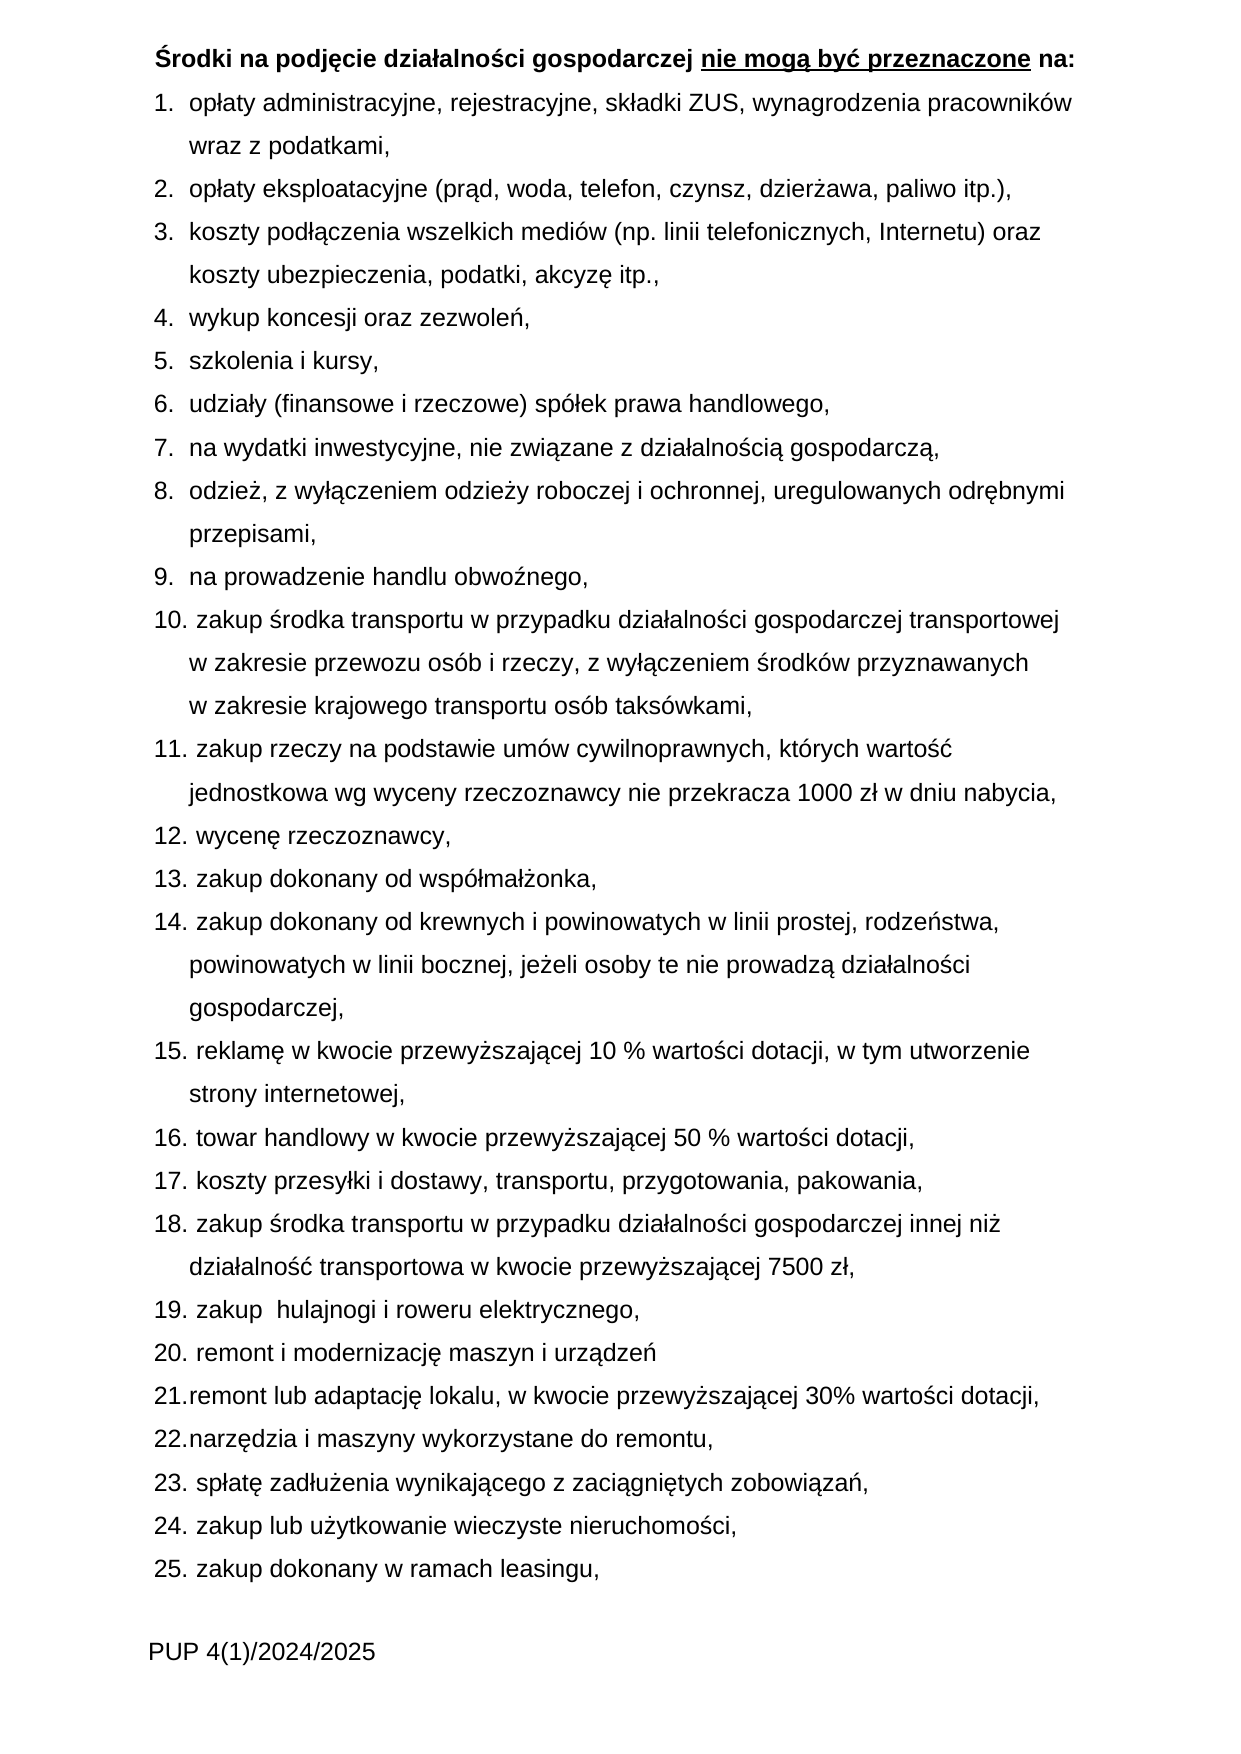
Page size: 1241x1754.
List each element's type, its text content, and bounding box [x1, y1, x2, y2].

list zakup hulajnogi i roweru elektrycznego, [153, 1295, 1093, 1324]
list opłaty administracyjne, rejestracyjne, składki ZUS, wynagrodzenia pracowników wraz z podatkami, [153, 87, 1093, 159]
list odzież, z wyłączeniem odzieży roboczej i ochronnej, uregulowanych odrębnymi przepisami, [153, 476, 1093, 547]
list spłatę zadłużenia wynikającego z zaciągniętych zobowiązań, [153, 1467, 1093, 1496]
list zakup lub użytkowanie wieczyste nieruchomości, [153, 1511, 1093, 1539]
list remont i modernizację maszyn i urządzeń [153, 1338, 1093, 1367]
list na prowadzenie handlu obwoźnego, [153, 562, 1093, 591]
list opłaty eksploatacyjne (prąd, woda, telefon, czynsz, dzierżawa, paliwo itp.), [153, 174, 1093, 202]
list zakup rzeczy na podstawie umów cywilnoprawnych, których wartość jednostkowa wg wyceny rzeczoznawcy nie przekracza 1000 zł w dniu nabycia, [153, 734, 1093, 806]
list koszty podłączenia wszelkich mediów (np. linii telefonicznych, Internetu) oraz koszty ubezpieczenia, podatki, akcyzę itp., [153, 217, 1093, 289]
list udziały (finansowe i rzeczowe) spółek prawa handlowego, [153, 389, 1093, 418]
list zakup środka transportu w przypadku działalności gospodarczej innej niż działalność transportowa w kwocie przewyższającej 7500 zł, [153, 1209, 1093, 1281]
list wycenę rzeczoznawcy, [153, 821, 1093, 849]
list narzędzia i maszyny wykorzystane do remontu, [153, 1424, 1093, 1453]
list zakup środka transportu w przypadku działalności gospodarczej transportowej w zakresie przewozu osób i rzeczy, z wyłączeniem środków przyznawanych w zakresie krajowego transportu osób taksówkami, [153, 605, 1093, 720]
list reklamę w kwocie przewyższającej 10 % wartości dotacji, w tym utworzenie strony internetowej, [153, 1036, 1093, 1108]
list zakup dokonany w ramach leasingu, [153, 1554, 1093, 1582]
list towar handlowy w kwocie przewyższającej 50 % wartości dotacji, [153, 1122, 1093, 1151]
list remont lub adaptację lokalu, w kwocie przewyższającej 30% wartości dotacji, [153, 1381, 1093, 1410]
text Środki na podjęcie działalności gospodarczej nie mogą być przeznaczone na: [154, 44, 1093, 73]
list szkolenia i kursy, [153, 346, 1093, 375]
list na wydatki inwestycyjne, nie związane z działalnością gospodarczą, [153, 432, 1093, 461]
list wykup koncesji oraz zezwoleń, [153, 303, 1093, 332]
list koszty przesyłki i dostawy, transportu, przygotowania, pakowania, [153, 1166, 1093, 1194]
list zakup dokonany od krewnych i powinowatych w linii prostej, rodzeństwa, powinowatych w linii bocznej, jeżeli osoby te nie prowadzą działalności gospodarczej, [153, 907, 1093, 1022]
list zakup dokonany od współmałżonka, [153, 864, 1093, 892]
